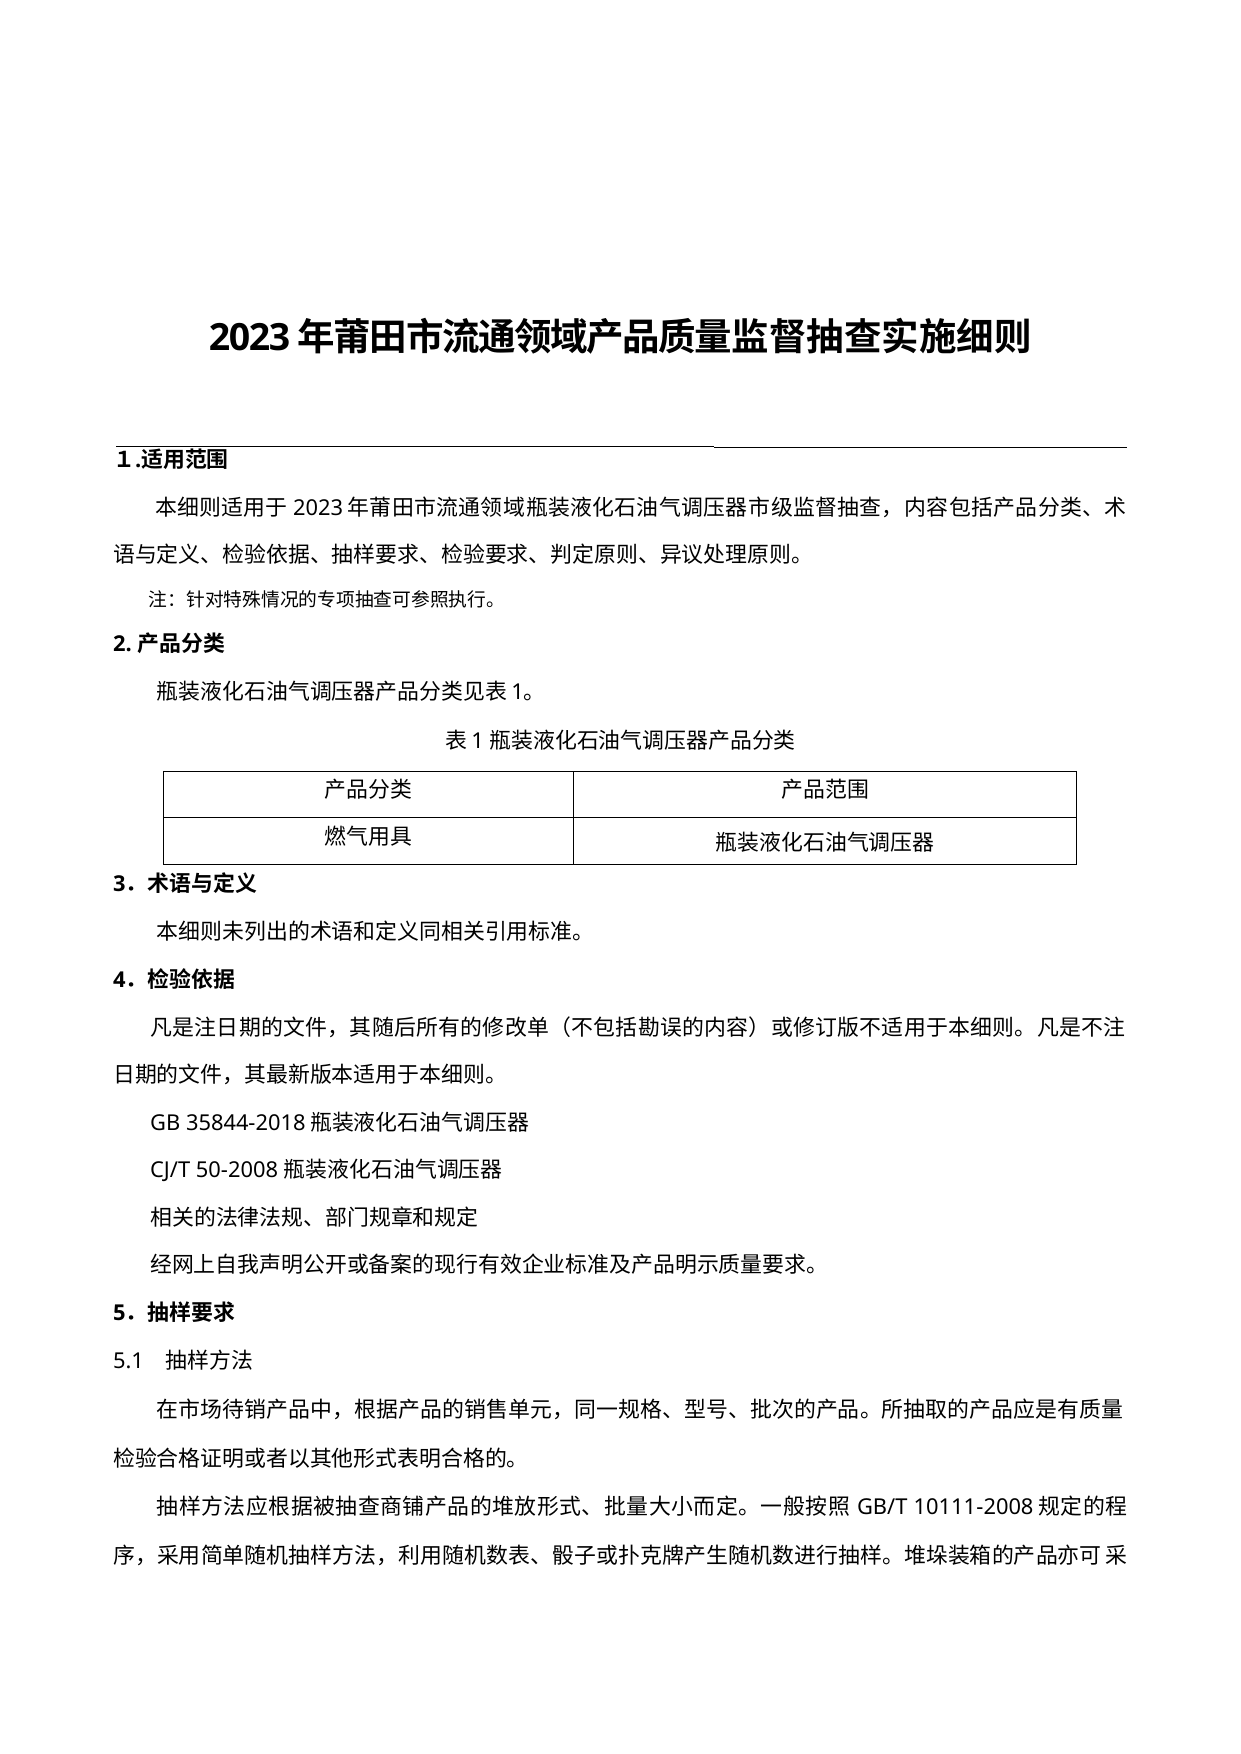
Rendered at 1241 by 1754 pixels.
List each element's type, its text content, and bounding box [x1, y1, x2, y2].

text 表1 瓶装液化石油气调压器产品分类 [113, 722, 1127, 755]
text 2. 产品分类 [113, 626, 1127, 658]
text 4．检验依据 [113, 961, 1127, 994]
text 相关的法律法规、部门规章和规定 [113, 1200, 1127, 1231]
text 5.1 抽样方法 [113, 1343, 1127, 1376]
text 经网上自我声明公开或备案的现行有效企业标准及产品明示质量要求。 [113, 1247, 1127, 1279]
text 注：针对特殊情况的专项抽查可参照执行。 [113, 585, 1127, 612]
text 3．术语与定义 [113, 865, 1127, 898]
text 本细则适用于2023年莆田市流通领域瓶装液化石油气调压器市级监督抽查，内容包括产品分类、术语与定义、检验依据、抽样要求、检验要求、判定原则、异议处理原则。 [113, 490, 1127, 569]
text １.适用范围 [113, 442, 1127, 474]
table_header 产品分类 [164, 772, 573, 817]
text 本细则未列出的术语和定义同相关引用标准。 [113, 914, 1127, 945]
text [113, 1488, 1127, 1570]
text 凡是注日期的文件，其随后所有的修改单（不包括勘误的内容）或修订版不适用于本细则。凡是不注日期的文件，其最新版本适用于本细则。 [113, 1009, 1127, 1089]
text 5．抽样要求 [113, 1295, 1127, 1327]
table_cell 燃气用具 [164, 818, 573, 864]
text 2023年莆田市流通领域产品质量监督抽查实施细则 [113, 302, 1127, 367]
text 瓶装液化石油气调压器产品分类见表1。 [113, 674, 1127, 707]
table_header 产品范围 [574, 772, 1076, 817]
text GB 35844-2018瓶装液化石油气调压器 [113, 1104, 1127, 1136]
text CJ/T 50-2008 瓶装液化石油气调压器 [113, 1152, 1127, 1184]
table_cell 瓶装液化石油气调压器 [574, 818, 1076, 864]
text 在市场待销产品中，根据产品的销售单元，同一规格、型号、批次的产品。所抽取的产品应是有质量检验合格证明或者以其他形式表明合格的。 [113, 1391, 1127, 1473]
